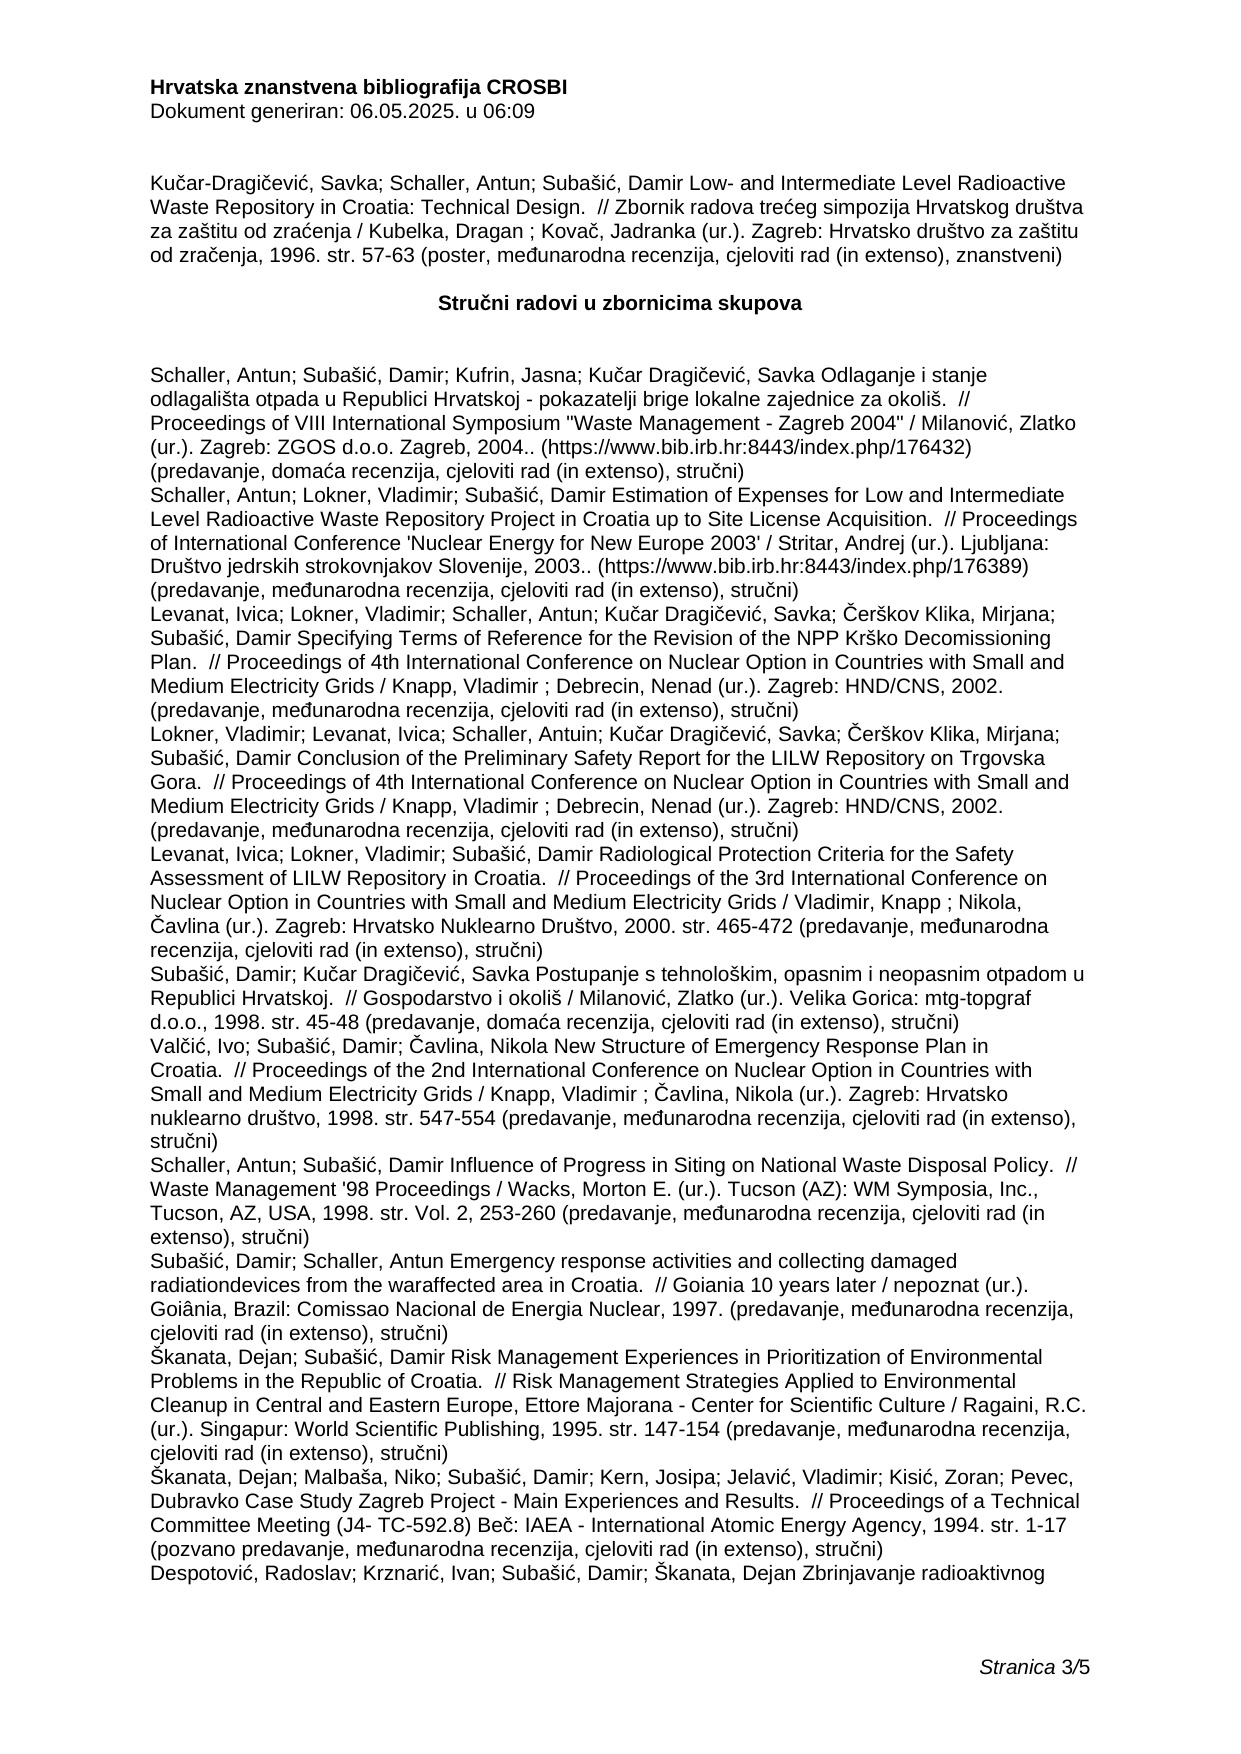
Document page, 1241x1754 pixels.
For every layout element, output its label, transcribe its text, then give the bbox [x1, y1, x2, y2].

text Subašić, Damir; Schaller, Antun [150, 1249, 1090, 1345]
text Schaller, Antun; Subašić, Damir; Kufrin, Jasna; Kučar Dragičević, Savka [150, 363, 1090, 482]
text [150, 1561, 1090, 1584]
text Schaller, Antun; Lokner, Vladimir; Subašić, Damir [150, 482, 1090, 602]
text Škanata, Dejan; Malbaša, Niko; Subašić, Damir; Kern, Josipa; Jelavić, Vladimir; Kisić, Zoran; Pevec, Dubravko [150, 1465, 1090, 1561]
text Levanat, Ivica; Lokner, Vladimir; Schaller, Antun; Kučar Dragičević, Savka; Čerškov Klika, Mirjana; Subašić, Damir [150, 602, 1090, 722]
text Levanat, Ivica; Lokner, Vladimir; Subašić, Damir [150, 842, 1090, 962]
text Kučar-Dragičević, Savka; Schaller, Antun; Subašić, Damir [150, 171, 1090, 267]
text Lokner, Vladimir; Levanat, Ivica; Schaller, Antuin; Kučar Dragičević, Savka; Čerškov Klika, Mirjana; Subašić, Damir [150, 722, 1090, 842]
text Subašić, Damir; Kučar Dragičević, Savka [150, 962, 1090, 1033]
text Schaller, Antun; Subašić, Damir [150, 1153, 1090, 1249]
subtitle Stručni radovi u zbornicima skupova [150, 291, 1090, 315]
text Škanata, Dejan; Subašić, Damir [150, 1345, 1090, 1465]
text Valčić, Ivo; Subašić, Damir; Čavlina, Nikola [150, 1033, 1090, 1153]
